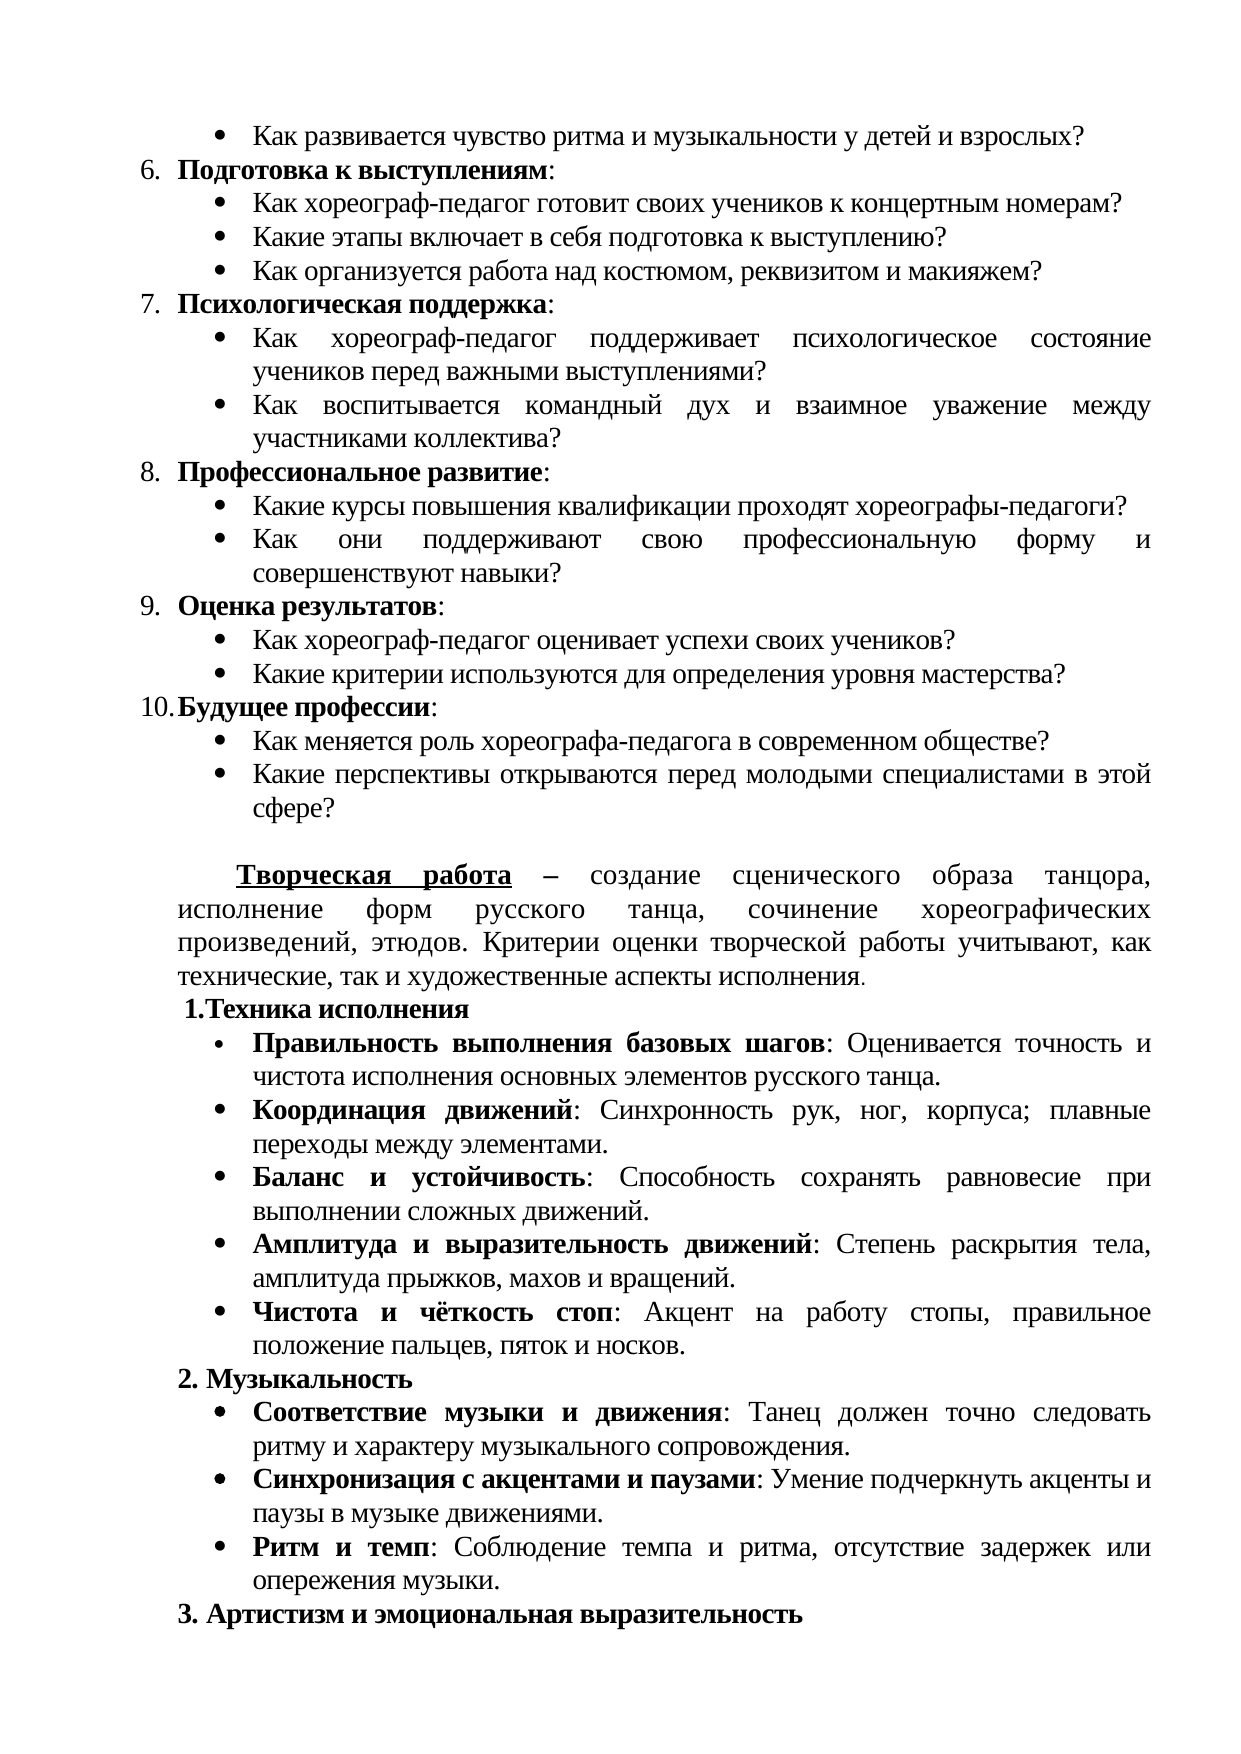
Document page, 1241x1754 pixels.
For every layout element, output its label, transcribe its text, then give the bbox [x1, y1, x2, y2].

text 2. Музыкальность [177, 1361, 1152, 1394]
list Психологическая поддержка: [140, 286, 1152, 320]
list Какие критерии используются для определения уровня мастерства? [215, 656, 1152, 689]
list Соответствие музыки и движения: Танец должен точно следовать ритму и характеру музыкального сопровождения. [215, 1394, 1152, 1462]
list Как хореограф-педагог поддерживает психологическое состояние учеников перед важными выступлениями? [215, 320, 1152, 387]
list Как они поддерживают свою профессиональную форму и совершенствуют навыки? [215, 521, 1152, 588]
list Какие курсы повышения квалификации проходят хореографы-педагоги? [215, 488, 1152, 521]
list Будущее профессии: [140, 689, 1152, 723]
text 1.Техника исполнения [177, 991, 1152, 1025]
list Амплитуда и выразительность движений: Степень раскрытия тела, амплитуда прыжков, махов и вращений. [215, 1226, 1152, 1294]
list Профессиональное развитие: [140, 454, 1152, 488]
list Координация движений: Синхронность рук, ног, корпуса; плавные переходы между элементами. [215, 1092, 1152, 1159]
list Правильность выполнения базовых шагов: Оценивается точность и чистота исполнения основных элементов русского танца. [215, 1025, 1152, 1092]
list Как организуется работа над костюмом, реквизитом и макияжем? [215, 253, 1152, 286]
list Ритм и темп: Соблюдение темпа и ритма, отсутствие задержек или опережения музыки. [215, 1529, 1152, 1596]
list Синхронизация с акцентами и паузами: Умение подчеркнуть акценты и паузы в музыке движениями. [215, 1462, 1152, 1529]
list Как развивается чувство ритма и музыкальности у детей и взрослых? [215, 118, 1152, 152]
list Оценка результатов: [140, 588, 1152, 622]
list Чистота и чёткость стоп: Акцент на работу стопы, правильное положение пальцев, пяток и носков. [215, 1294, 1152, 1361]
text 3. Артистизм и эмоциональная выразительность [177, 1596, 1152, 1629]
text Творческая работа – создание сценического образа танцора, исполнение форм русского танца, сочинение хореографических произведений, этюдов. Критерии оценки творческой работы учитывают, как технические, так и художественные аспекты исполнения. [177, 857, 1152, 991]
list Как хореограф-педагог оценивает успехи своих учеников? [215, 622, 1152, 656]
list Как хореограф-педагог готовит своих учеников к концертным номерам? [215, 185, 1152, 219]
list Баланс и устойчивость: Способность сохранять равновесие при выполнении сложных движений. [215, 1159, 1152, 1226]
list Какие этапы включает в себя подготовка к выступлению? [215, 219, 1152, 253]
list Подготовка к выступлениям: [140, 152, 1152, 185]
list Как воспитывается командный дух и взаимное уважение между участниками коллектива? [215, 387, 1152, 454]
list Какие перспективы открываются перед молодыми специалистами в этой сфере? [215, 757, 1152, 824]
list Как меняется роль хореографа-педагога в современном обществе? [215, 723, 1152, 757]
